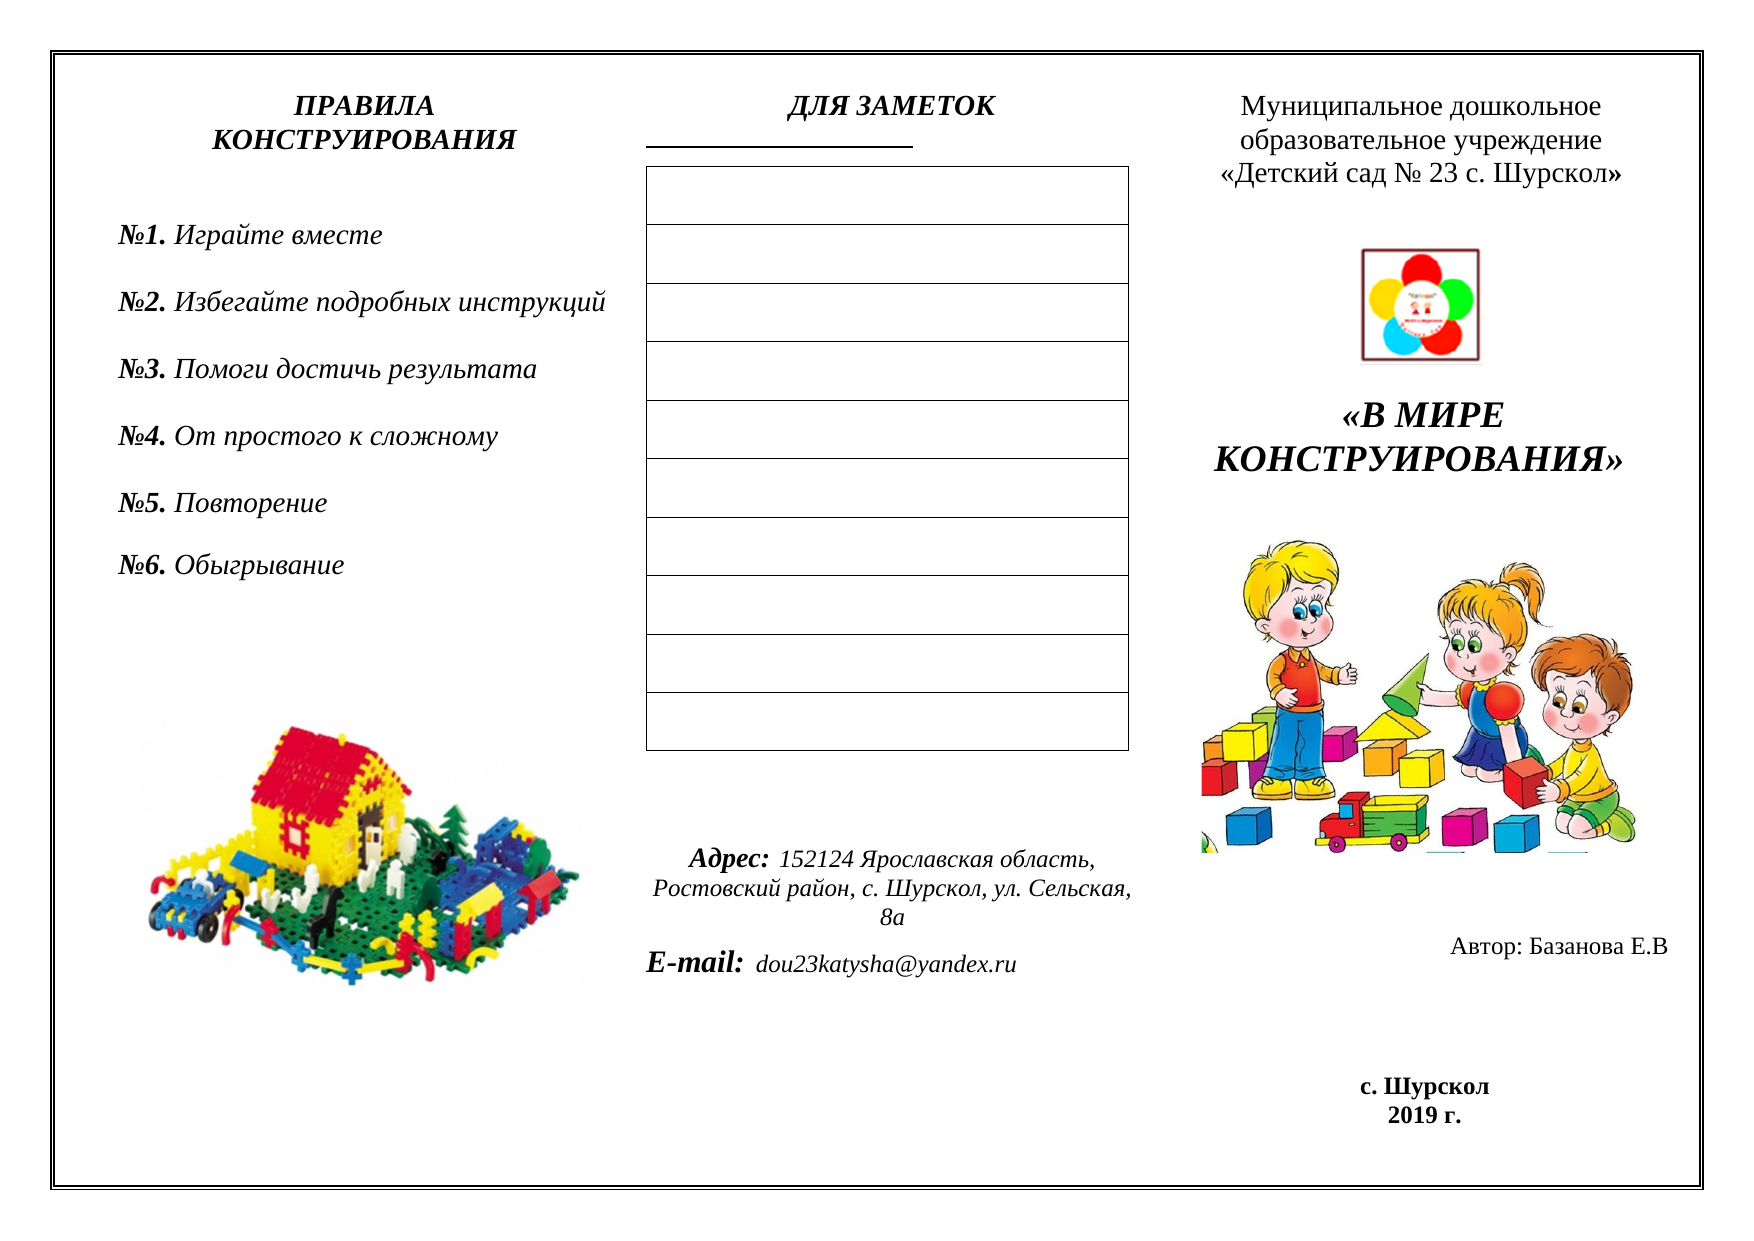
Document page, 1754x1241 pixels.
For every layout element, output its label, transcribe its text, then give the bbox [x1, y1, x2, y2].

table_cell [647, 284, 1128, 341]
table_cell [647, 635, 1128, 692]
table_cell [647, 342, 1128, 400]
table_cell [647, 225, 1128, 283]
text Адрес: 152124 Ярославская область, Ростовский район, с. Шурскол, ул. Сельская, 8а [646, 841, 1141, 931]
picture [1359, 247, 1483, 365]
text №2. Избегайте подробных инструкций [118, 284, 613, 318]
table_cell [647, 518, 1128, 575]
text Муниципальное дошкольное образовательное учреждение [1173, 88, 1668, 156]
text №5. Повторение [118, 486, 613, 519]
text 2019 г. [1173, 1100, 1676, 1129]
table_cell [647, 576, 1128, 633]
table_cell [647, 459, 1128, 517]
text «В МИРЕ КОНСТРУИРОВАНИЯ» [1173, 393, 1668, 479]
table_cell [647, 401, 1128, 458]
table_cell [647, 693, 1128, 750]
text №6. Обыгрывание [118, 547, 613, 581]
text №1. Играйте вместе [118, 217, 613, 251]
picture [137, 714, 595, 989]
text Автор: Базанова Е.В [1173, 931, 1668, 960]
text ПРАВИЛА [118, 88, 613, 122]
table_header [647, 167, 1128, 224]
text №4. От простого к сложному [118, 418, 613, 452]
text с. Шурскол [1173, 1071, 1676, 1100]
text КОНСТРУИРОВАНИЯ [118, 122, 613, 156]
text E-mail: dou23katysha@yandex.ru [646, 943, 1141, 979]
text №3. Помоги достичь результата [118, 351, 613, 385]
picture [1201, 538, 1641, 853]
text «Детский сад № 23 с. Шурскол» [1173, 156, 1668, 189]
text ДЛЯ ЗАМЕТОК [646, 88, 1141, 122]
